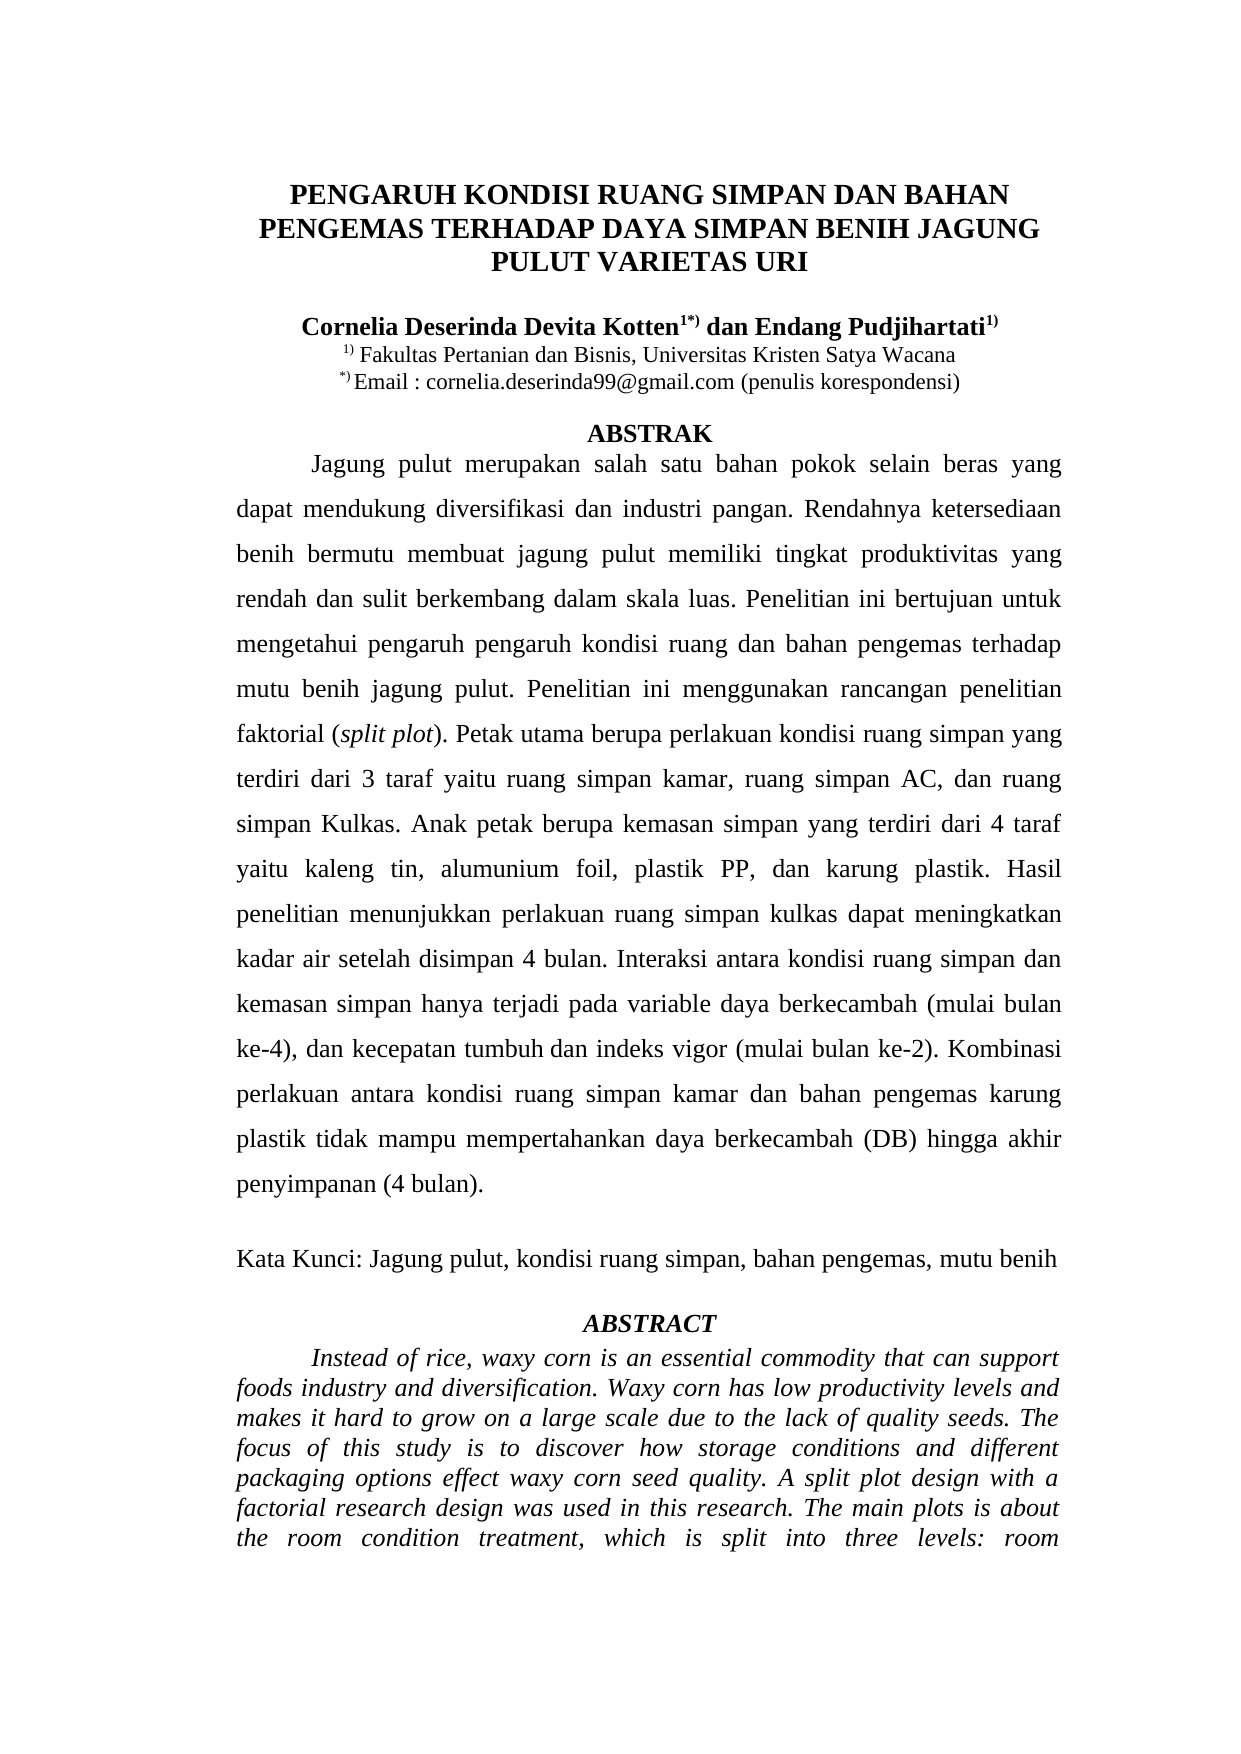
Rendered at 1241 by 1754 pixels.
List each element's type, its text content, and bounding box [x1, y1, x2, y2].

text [236, 1342, 1063, 1552]
text Cornelia Deserinda Devita Kotten1*) dan Endang Pudjihartati1) [236, 311, 1063, 341]
text Jagung pulut merupakan salah satu bahan pokok selain beras yang dapat mendukung diversifikasi dan industri pangan. Rendahnya ketersediaan benih bermutu membuat jagung pulut memiliki tingkat produktivitas yang rendah dan sulit berkembang dalam skala luas. Penelitian ini bertujuan untuk mengetahui pengaruh pengaruh kondisi ruang dan bahan pengemas terhadap mutu benih jagung pulut. Penelitian ini menggunakan rancangan penelitian faktorial (split plot). Petak utama berupa perlakuan kondisi ruang simpan yang terdiri dari 3 taraf yaitu ruang simpan kamar, ruang simpan AC, dan ruang simpan Kulkas. Anak petak berupa kemasan simpan yang terdiri dari 4 taraf yaitu kaleng tin, alumunium foil, plastik PP, dan karung plastik. Hasil penelitian menunjukkan perlakuan ruang simpan kulkas dapat meningkatkan kadar air setelah disimpan 4 bulan. Interaksi antara kondisi ruang simpan dan kemasan simpan hanya terjadi pada variable daya berkecambah (mulai bulan ke-4), dan kecepatan tumbuh dan indeks vigor (mulai bulan ke-2). Kombinasi perlakuan antara kondisi ruang simpan kamar dan bahan pengemas karung plastik tidak mampu mempertahankan daya berkecambah (DB) hingga akhir penyimpanan (4 bulan). [236, 448, 1063, 1198]
text 1) Fakultas Pertanian dan Bisnis, Universitas Kristen Satya Wacana [236, 341, 1063, 368]
text ABSTRACT [236, 1308, 1063, 1338]
text *) Email : cornelia.deserinda99@gmail.com (penulis korespondensi) [236, 368, 1063, 394]
text ABSTRAK [236, 418, 1063, 448]
text Kata Kunci: Jagung pulut, kondisi ruang simpan, bahan pengemas, mutu benih [236, 1243, 1063, 1273]
text PENGARUH KONDISI RUANG SIMPAN DAN BAHAN PENGEMAS TERHADAP DAYA SIMPAN BENIH JAGUNG PULUT VARIETAS URI [236, 177, 1063, 278]
